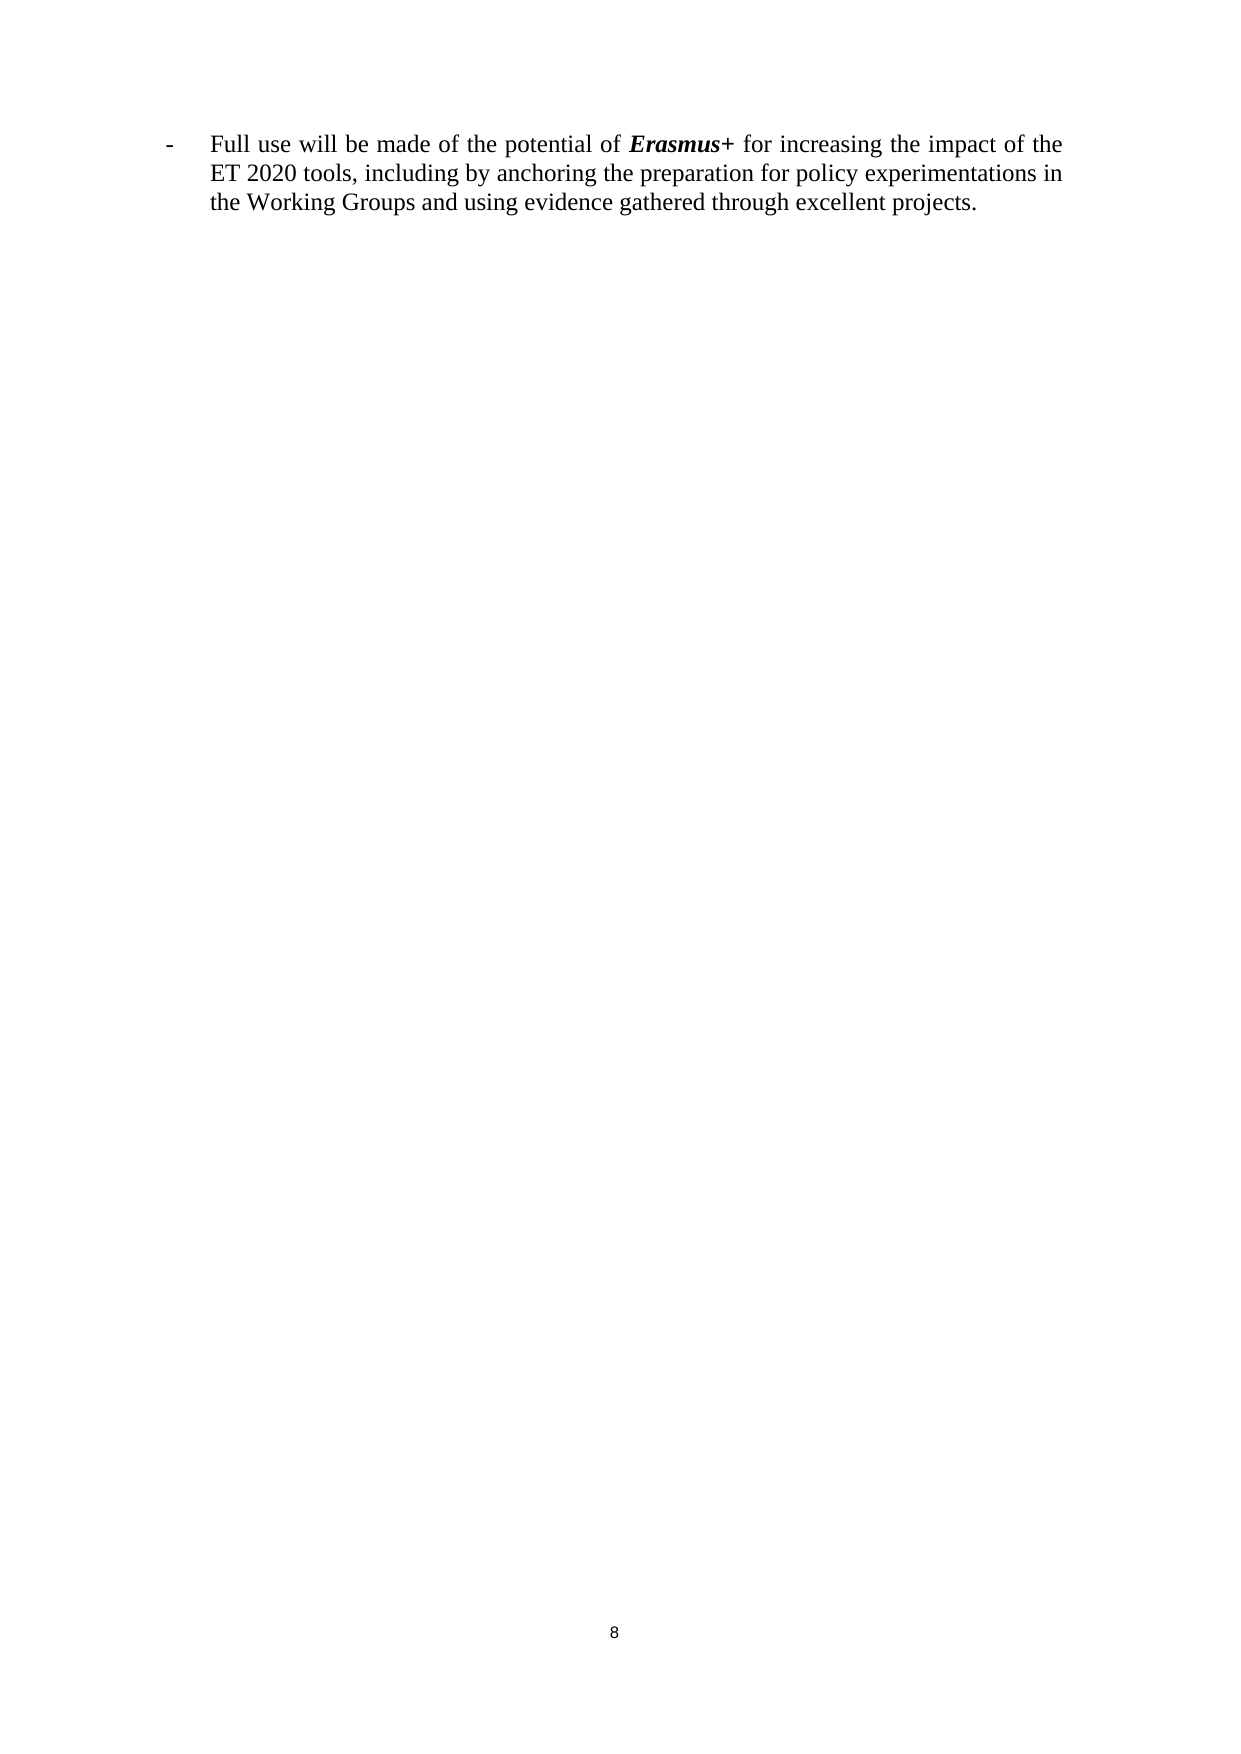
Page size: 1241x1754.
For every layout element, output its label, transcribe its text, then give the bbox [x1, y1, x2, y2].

text - Full use will be made of the potential of Erasmus+ for increasing the impact of the ET 2020 tools, including by anchoring the preparation for policy experimentations in the Working Groups and using evidence gathered through excellent projects. [165, 129, 1063, 216]
